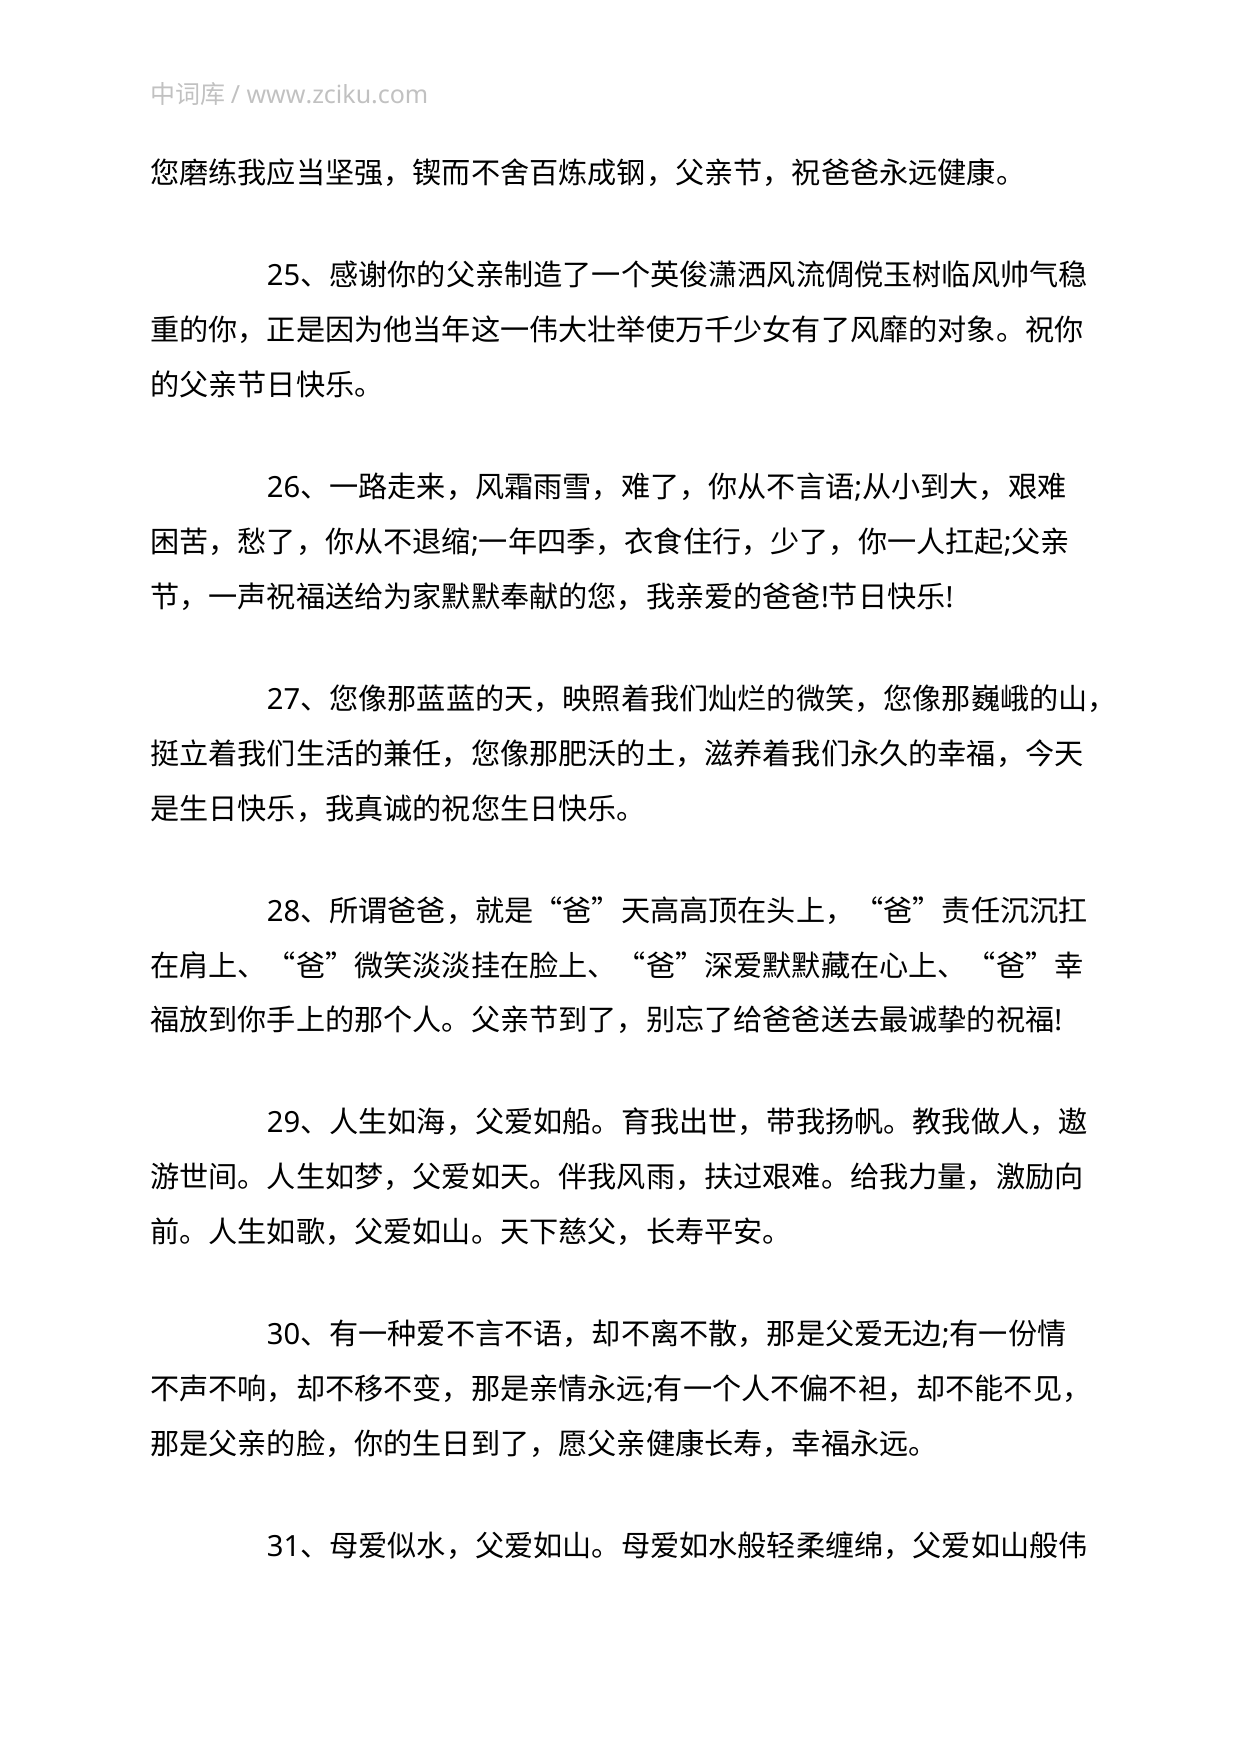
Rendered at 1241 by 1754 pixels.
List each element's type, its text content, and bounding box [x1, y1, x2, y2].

text 27、您像那蓝蓝的天，映照着我们灿烂的微笑，您像那巍峨的山，挺立着我们生活的兼任，您像那肥沃的土，滋养着我们永久的幸福，今天是生日快乐，我真诚的祝您生日快乐。 [150, 675, 1090, 828]
text 29、人生如海，父爱如船。育我出世，带我扬帆。教我做人，遨游世间。人生如梦，父爱如天。伴我风雨，扶过艰难。给我力量，激励向前。人生如歌，父爱如山。天下慈父，长寿平安。 [150, 1099, 1090, 1251]
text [150, 1522, 1090, 1565]
text 28、所谓爸爸，就是“爸”天高高顶在头上，“爸”责任沉沉扛在肩上、“爸”微笑淡淡挂在脸上、“爸”深爱默默藏在心上、“爸”幸福放到你手上的那个人。父亲节到了，别忘了给爸爸送去最诚挚的祝福! [150, 887, 1090, 1039]
text 25、感谢你的父亲制造了一个英俊潇洒风流倜傥玉树临风帅气稳重的你，正是因为他当年这一伟大壮举使万千少女有了风靡的对象。祝你的父亲节日快乐。 [150, 252, 1090, 404]
text 26、一路走来，风霜雨雪，难了，你从不言语;从小到大，艰难困苦，愁了，你从不退缩;一年四季，衣食住行，少了，你一人扛起;父亲节，一声祝福送给为家默默奉献的您，我亲爱的爸爸!节日快乐! [150, 463, 1090, 616]
text 30、有一种爱不言不语，却不离不散，那是父爱无边;有一份情不声不响，却不移不变，那是亲情永远;有一个人不偏不袒，却不能不见，那是父亲的脸，你的生日到了，愿父亲健康长寿，幸福永远。 [150, 1311, 1090, 1463]
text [150, 150, 1090, 192]
